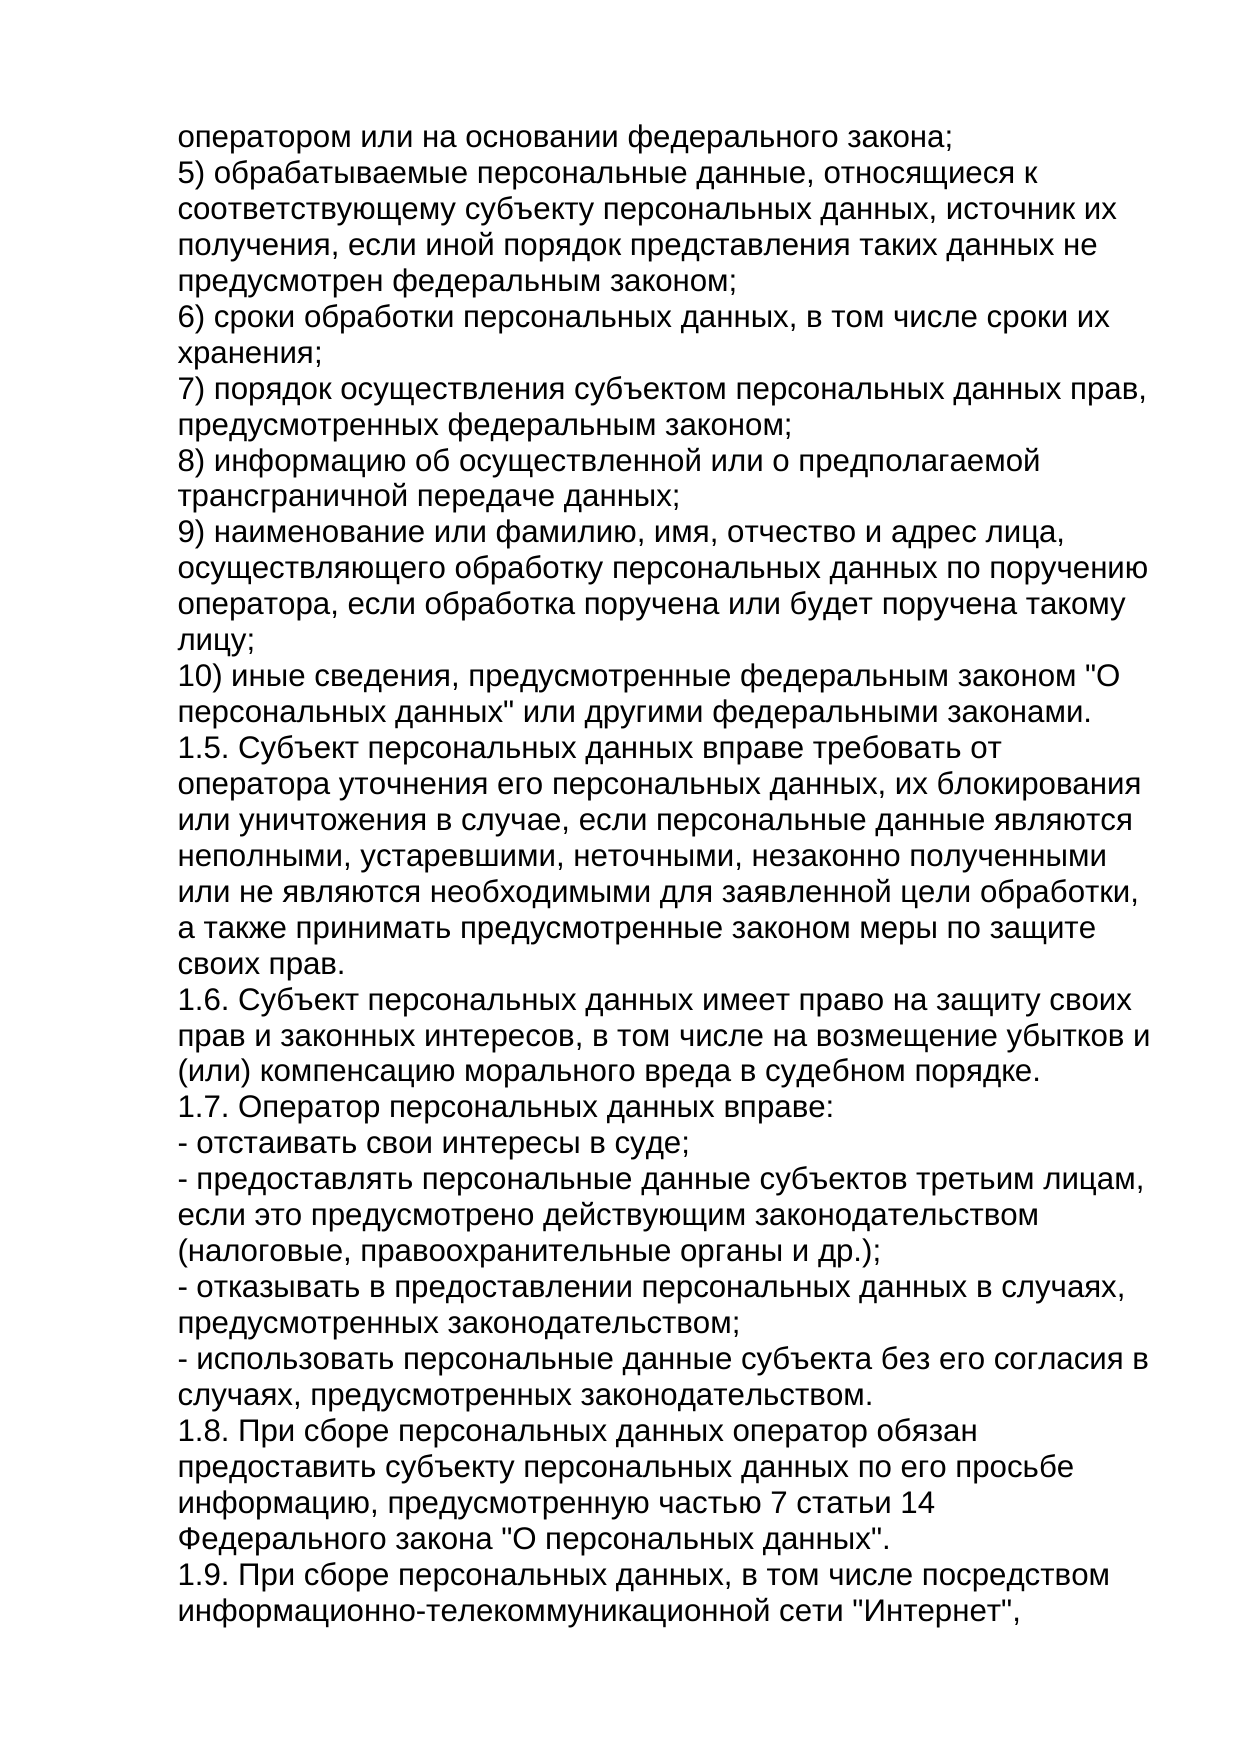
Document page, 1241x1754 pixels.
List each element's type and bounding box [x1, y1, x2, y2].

text [177, 118, 1152, 1627]
